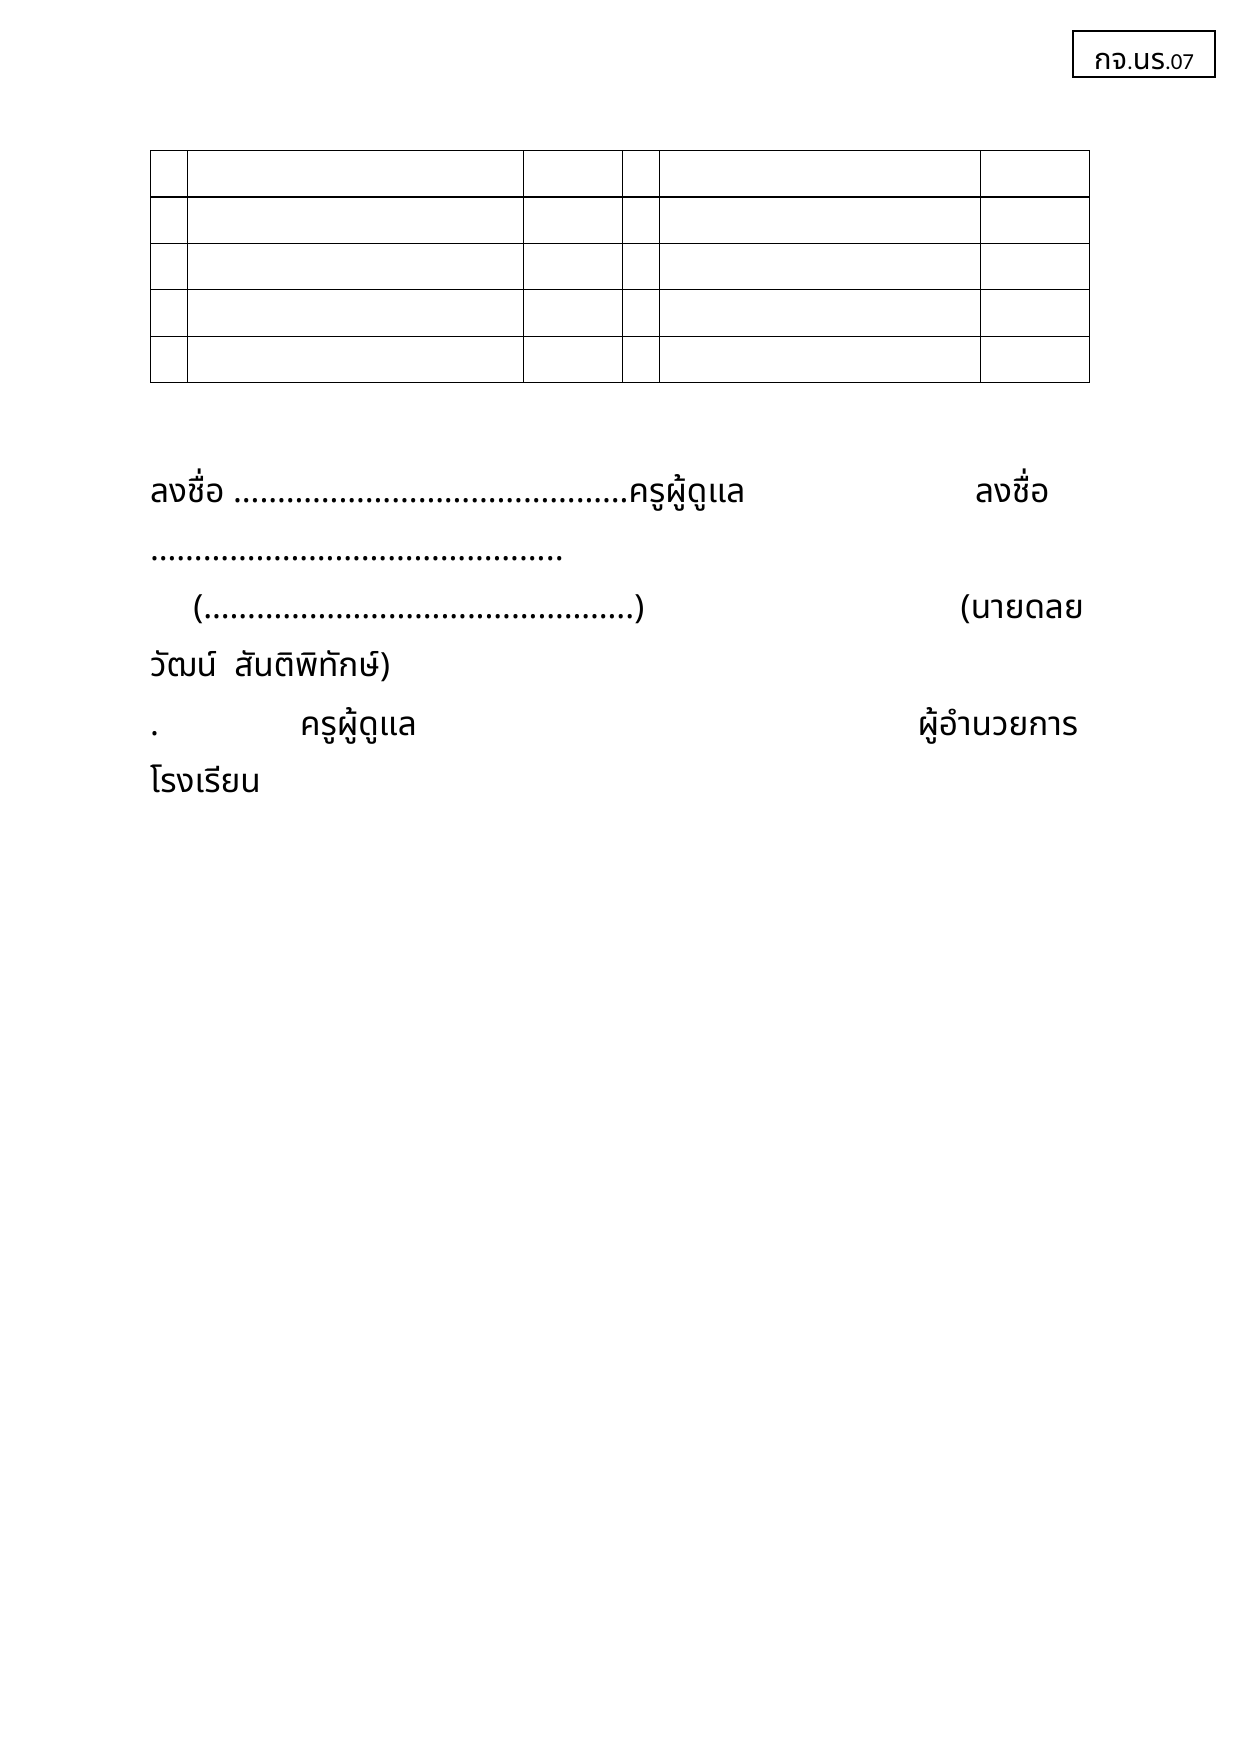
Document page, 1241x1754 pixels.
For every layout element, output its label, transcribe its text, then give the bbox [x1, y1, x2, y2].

table_cell [524, 198, 622, 243]
table_cell [524, 337, 622, 382]
table_cell [151, 244, 187, 289]
table_cell [188, 198, 523, 243]
table_cell [660, 198, 980, 243]
table_cell [981, 198, 1089, 243]
table_cell [660, 337, 980, 382]
table_cell [151, 151, 187, 196]
table_cell [524, 151, 622, 196]
table_cell [524, 244, 622, 289]
table_cell [188, 151, 523, 196]
text . ครูผู้ดูแล ผู้อำนวยการโรงเรียน [150, 699, 1090, 808]
text (…………………………..……………..) (นายดลยวัฒน์ สันติพิทักษ์) [150, 583, 1090, 692]
table_cell [151, 337, 187, 382]
table_cell [623, 151, 659, 196]
table_cell [188, 244, 523, 289]
table_cell [660, 290, 980, 336]
table_cell [660, 244, 980, 289]
table_cell [981, 337, 1089, 382]
table_cell [623, 290, 659, 336]
table_cell [981, 244, 1089, 289]
table_cell [623, 244, 659, 289]
table_cell [660, 151, 980, 196]
table_cell [981, 290, 1089, 336]
table_cell [188, 290, 523, 336]
table_cell [981, 151, 1089, 196]
table_cell [524, 290, 622, 336]
table_cell [151, 290, 187, 336]
table_cell [188, 337, 523, 382]
text ลงชื่อ ………………………………………ครูผู้ดูแล ลงชื่อ ……………………………………….. [150, 467, 1090, 576]
table_cell [623, 337, 659, 382]
table_cell [623, 198, 659, 243]
table_cell [151, 198, 187, 243]
